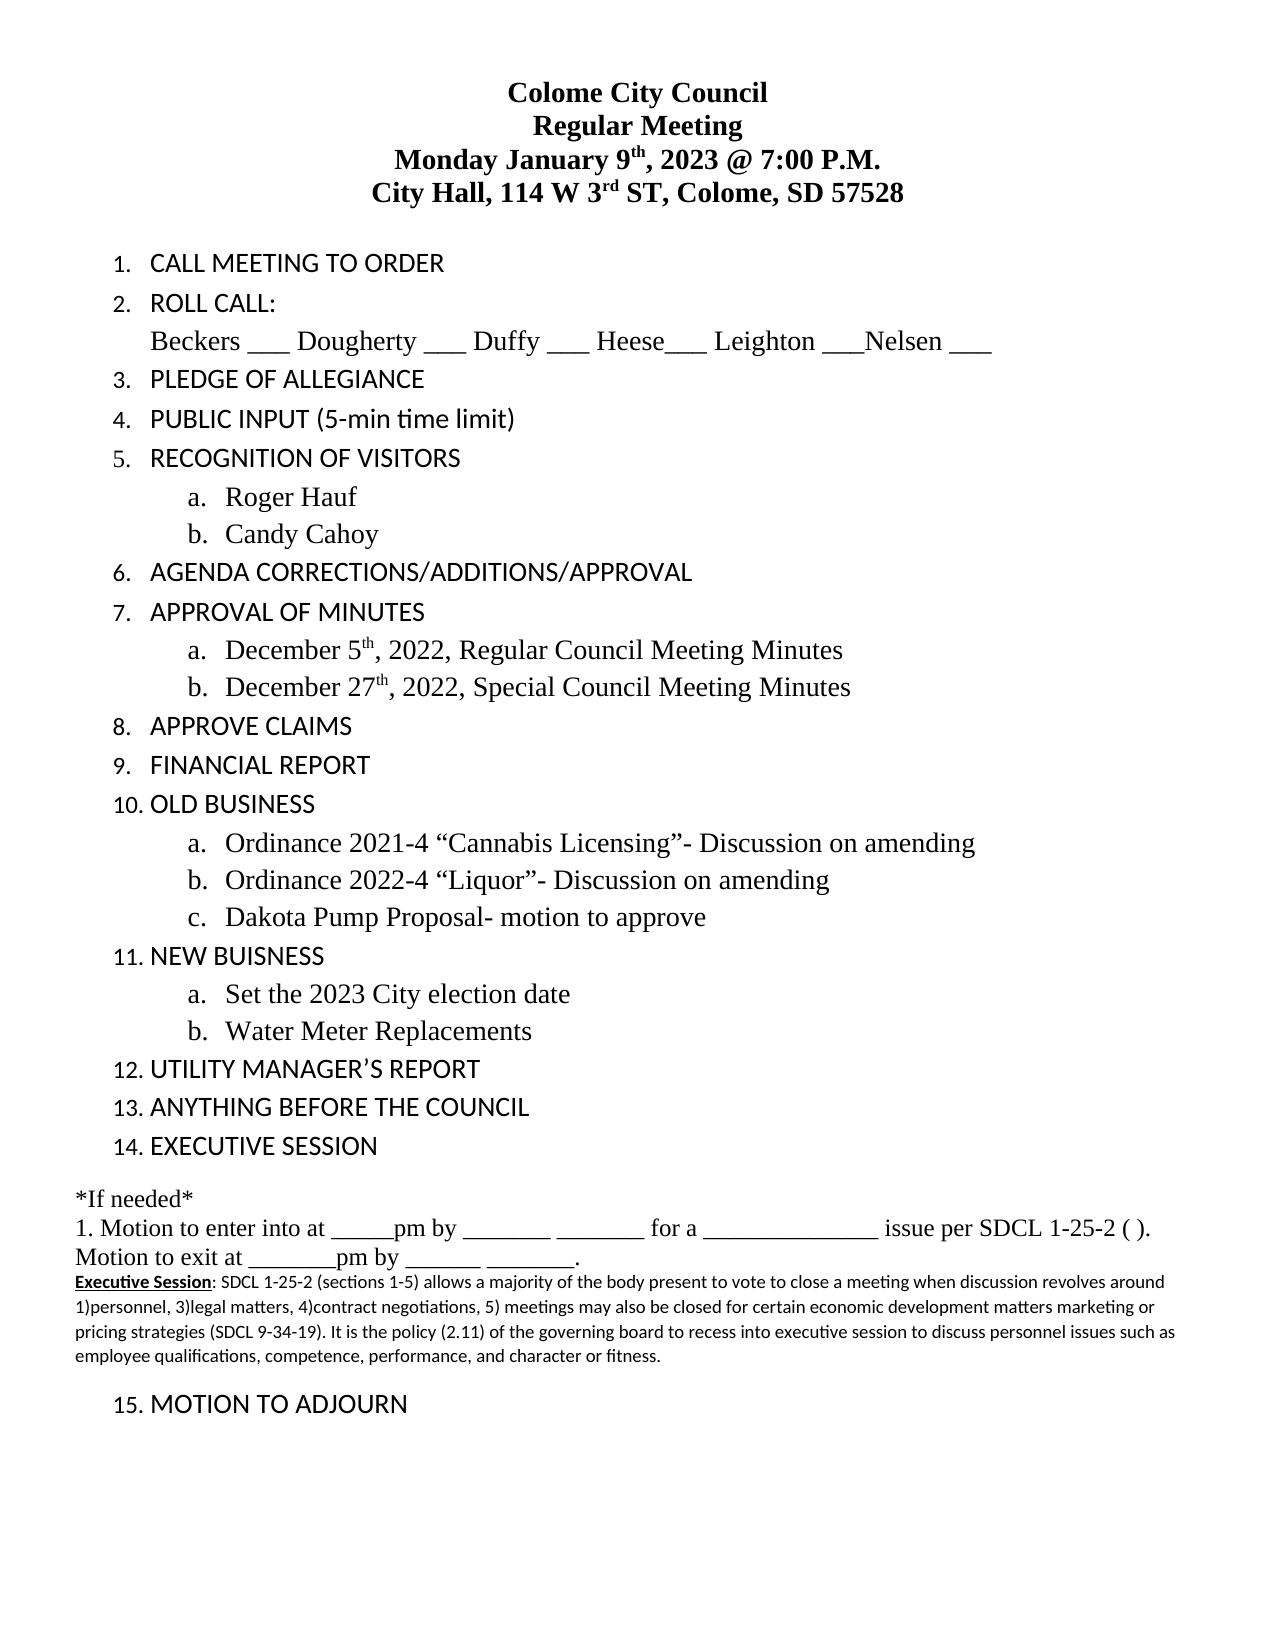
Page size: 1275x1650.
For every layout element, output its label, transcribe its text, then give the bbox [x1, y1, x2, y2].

list OLD BUSINESS [112, 787, 1200, 821]
list December 27th, 2022, Special Council Meeting Minutes [187, 670, 1200, 703]
list Beckers ___ Dougherty ___ Duffy ___ Heese___ Leighton ___Nelsen ___ [150, 324, 1200, 357]
list FINANCIAL REPORT [112, 747, 1200, 781]
text Executive Session: SDCL 1-25-2 (sections 1-5) allows a majority of the body present to vote to close a meeting when discussion revolves around 1)personnel, 3)legal matters, 4)contract negotiations, 5) meetings may also be closed for certain economic development matters marketing or pricing strategies (SDCL 9-34-19). It is the policy (2.11) of the governing board to recess into executive session to discuss personnel issues such as employee qualifications, competence, performance, and character or fitness. [75, 1270, 1200, 1367]
list EXECUTIVE SESSION [112, 1128, 1200, 1162]
list APPROVE CLAIMS [112, 708, 1200, 742]
list Candy Cahoy [187, 517, 1200, 549]
list CALL MEETING TO ORDER [112, 245, 1200, 280]
text Regular Meeting [75, 108, 1200, 142]
list Ordinance 2021-4 “Cannabis Licensing”- Discussion on amending [187, 826, 1200, 858]
list Ordinance 2022-4 “Liquor”- Discussion on amending [187, 863, 1200, 896]
list December 5th, 2022, Regular Council Meeting Minutes [187, 633, 1200, 666]
list PUBLIC INPUT (5-min time limit) [112, 401, 1200, 435]
text Motion to exit at _______pm by ______ _______. [75, 1242, 1200, 1270]
text City Hall, 114 W 3rd ST, Colome, SD 57528 [75, 176, 1200, 209]
list Roger Hauf [187, 480, 1200, 512]
list ANYTHING BEFORE THE COUNCIL [112, 1088, 1200, 1123]
list APPROVAL OF MINUTES [112, 594, 1200, 628]
list RECOGNITION OF VISITORS [112, 440, 1200, 475]
list PLEDGE OF ALLEGIANCE [112, 361, 1200, 396]
list Dakota Pump Proposal- motion to approve [187, 900, 1200, 933]
list UTILITY MANAGER’S REPORT [112, 1051, 1200, 1086]
text Monday January 9th, 2023 @ 7:00 P.M. [75, 142, 1200, 176]
list Water Meter Replacements [187, 1014, 1200, 1047]
text Colome City Council [75, 75, 1200, 108]
list NEW BUISNESS [112, 938, 1200, 972]
list MOTION TO ADJOURN [112, 1386, 1200, 1420]
text *If needed* [75, 1184, 1200, 1213]
list AGENDA CORRECTIONS/ADDITIONS/APPROVAL [112, 554, 1200, 589]
list Set the 2023 City election date [187, 977, 1200, 1009]
list ROLL CALL: [112, 285, 1200, 319]
text 1. Motion to enter into at _____pm by _______ _______ for a ______________ issue per SDCL 1-25-2 ( ). [75, 1213, 1200, 1242]
